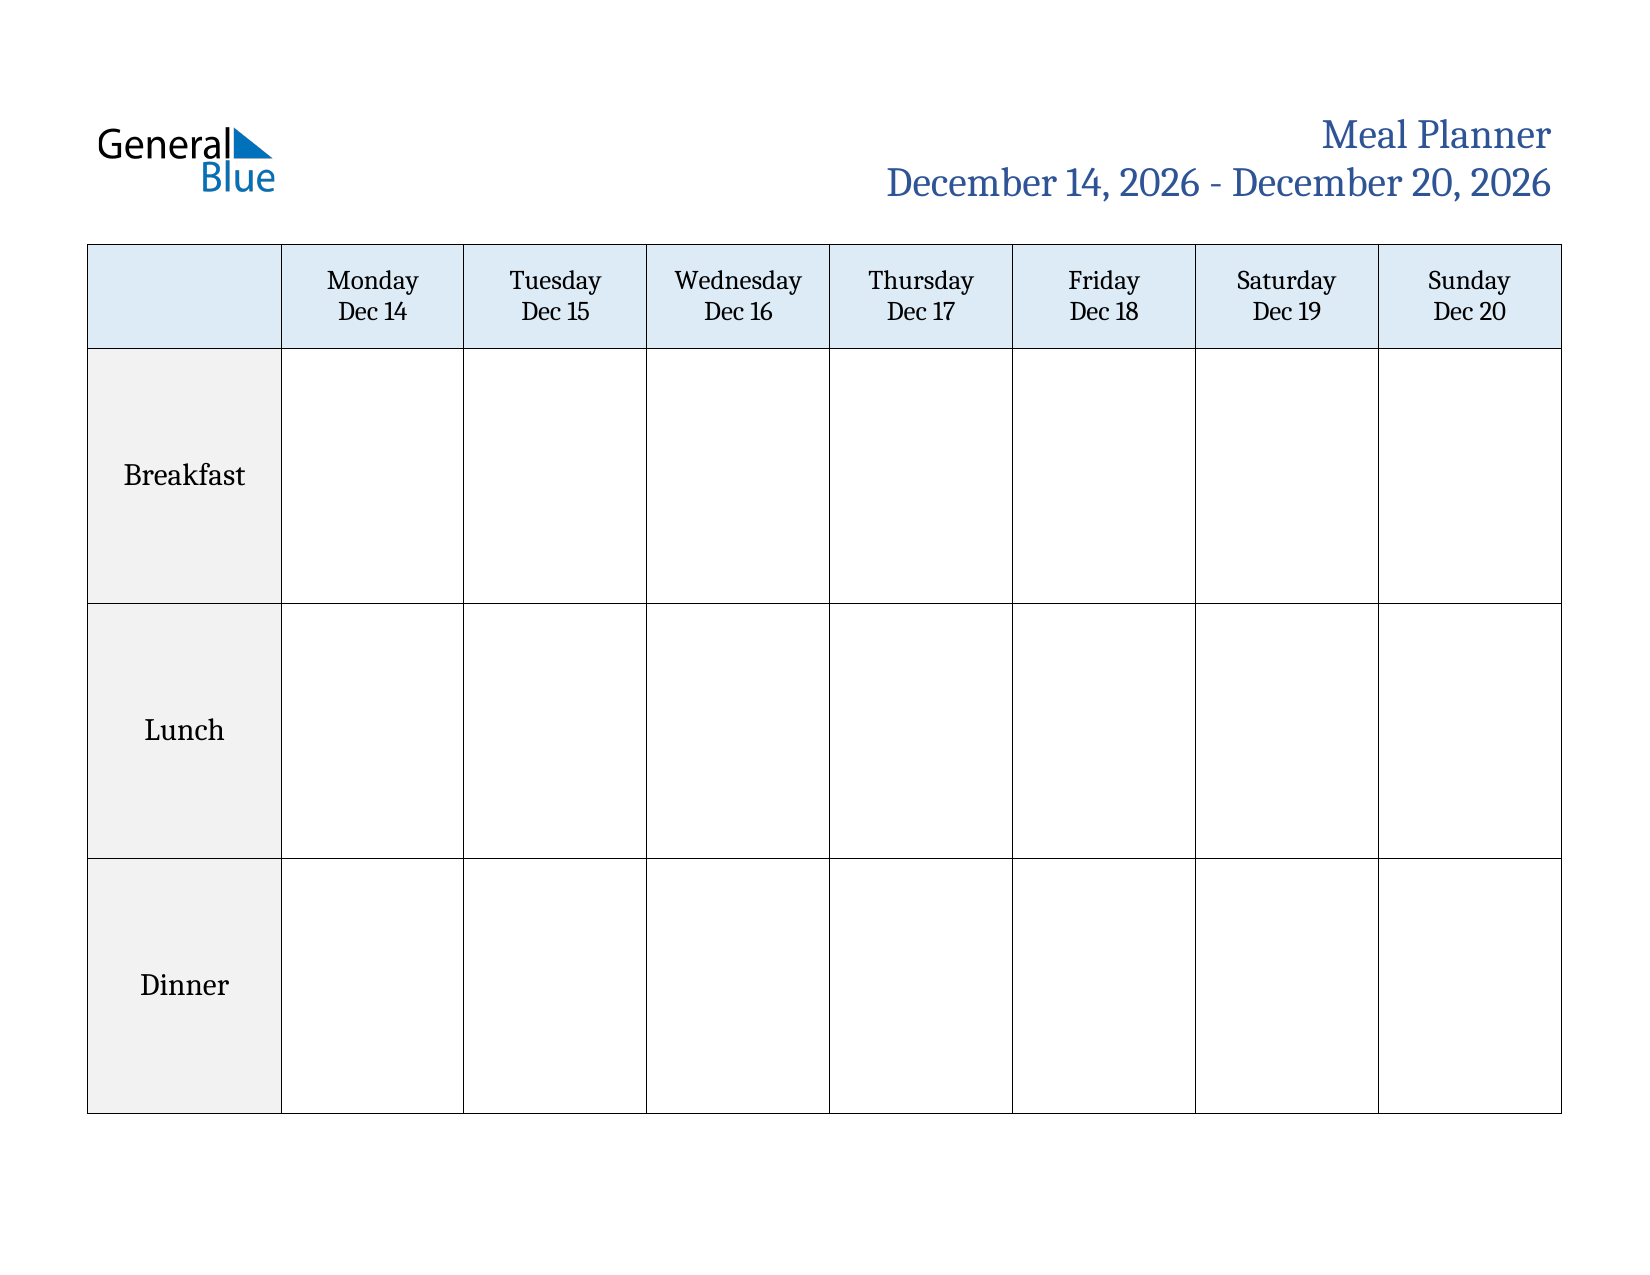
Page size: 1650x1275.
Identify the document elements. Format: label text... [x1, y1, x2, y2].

table_cell Saturday Dec 19 [1196, 245, 1378, 348]
table_cell [464, 859, 646, 1113]
table_cell Wednesday Dec 16 [647, 245, 829, 348]
table_cell [1379, 859, 1561, 1113]
table_cell Friday Dec 18 [1013, 245, 1195, 348]
table_cell [282, 349, 463, 603]
table_header [88, 75, 281, 244]
table_cell [1013, 859, 1195, 1113]
table_cell Breakfast [88, 349, 281, 603]
table_cell Monday Dec 14 [282, 245, 463, 348]
table_cell [647, 349, 829, 603]
table_cell [1196, 349, 1378, 603]
table_cell Lunch [88, 604, 281, 858]
table_cell [830, 859, 1012, 1113]
table_cell [282, 859, 463, 1113]
table_cell [830, 604, 1012, 858]
table_cell [1196, 859, 1378, 1113]
table_cell [1013, 604, 1195, 858]
table_cell [1013, 349, 1195, 603]
table_cell Thursday Dec 17 [830, 245, 1012, 348]
table_cell [647, 859, 829, 1113]
table_cell [830, 349, 1012, 603]
table_cell Sunday Dec 20 [1379, 245, 1561, 348]
table_cell [1379, 604, 1561, 858]
table_cell [1379, 349, 1561, 603]
table_cell [282, 604, 463, 858]
table_cell [1196, 604, 1378, 858]
table_cell [647, 604, 829, 858]
table_cell Dinner [88, 859, 281, 1113]
table_cell [464, 604, 646, 858]
table_cell [88, 245, 281, 348]
picture [98, 127, 275, 192]
table_cell Tuesday Dec 15 [464, 245, 646, 348]
table_cell [464, 349, 646, 603]
table_header Meal Planner December 14, 2026 - December 20, 2026 [281, 75, 1562, 244]
